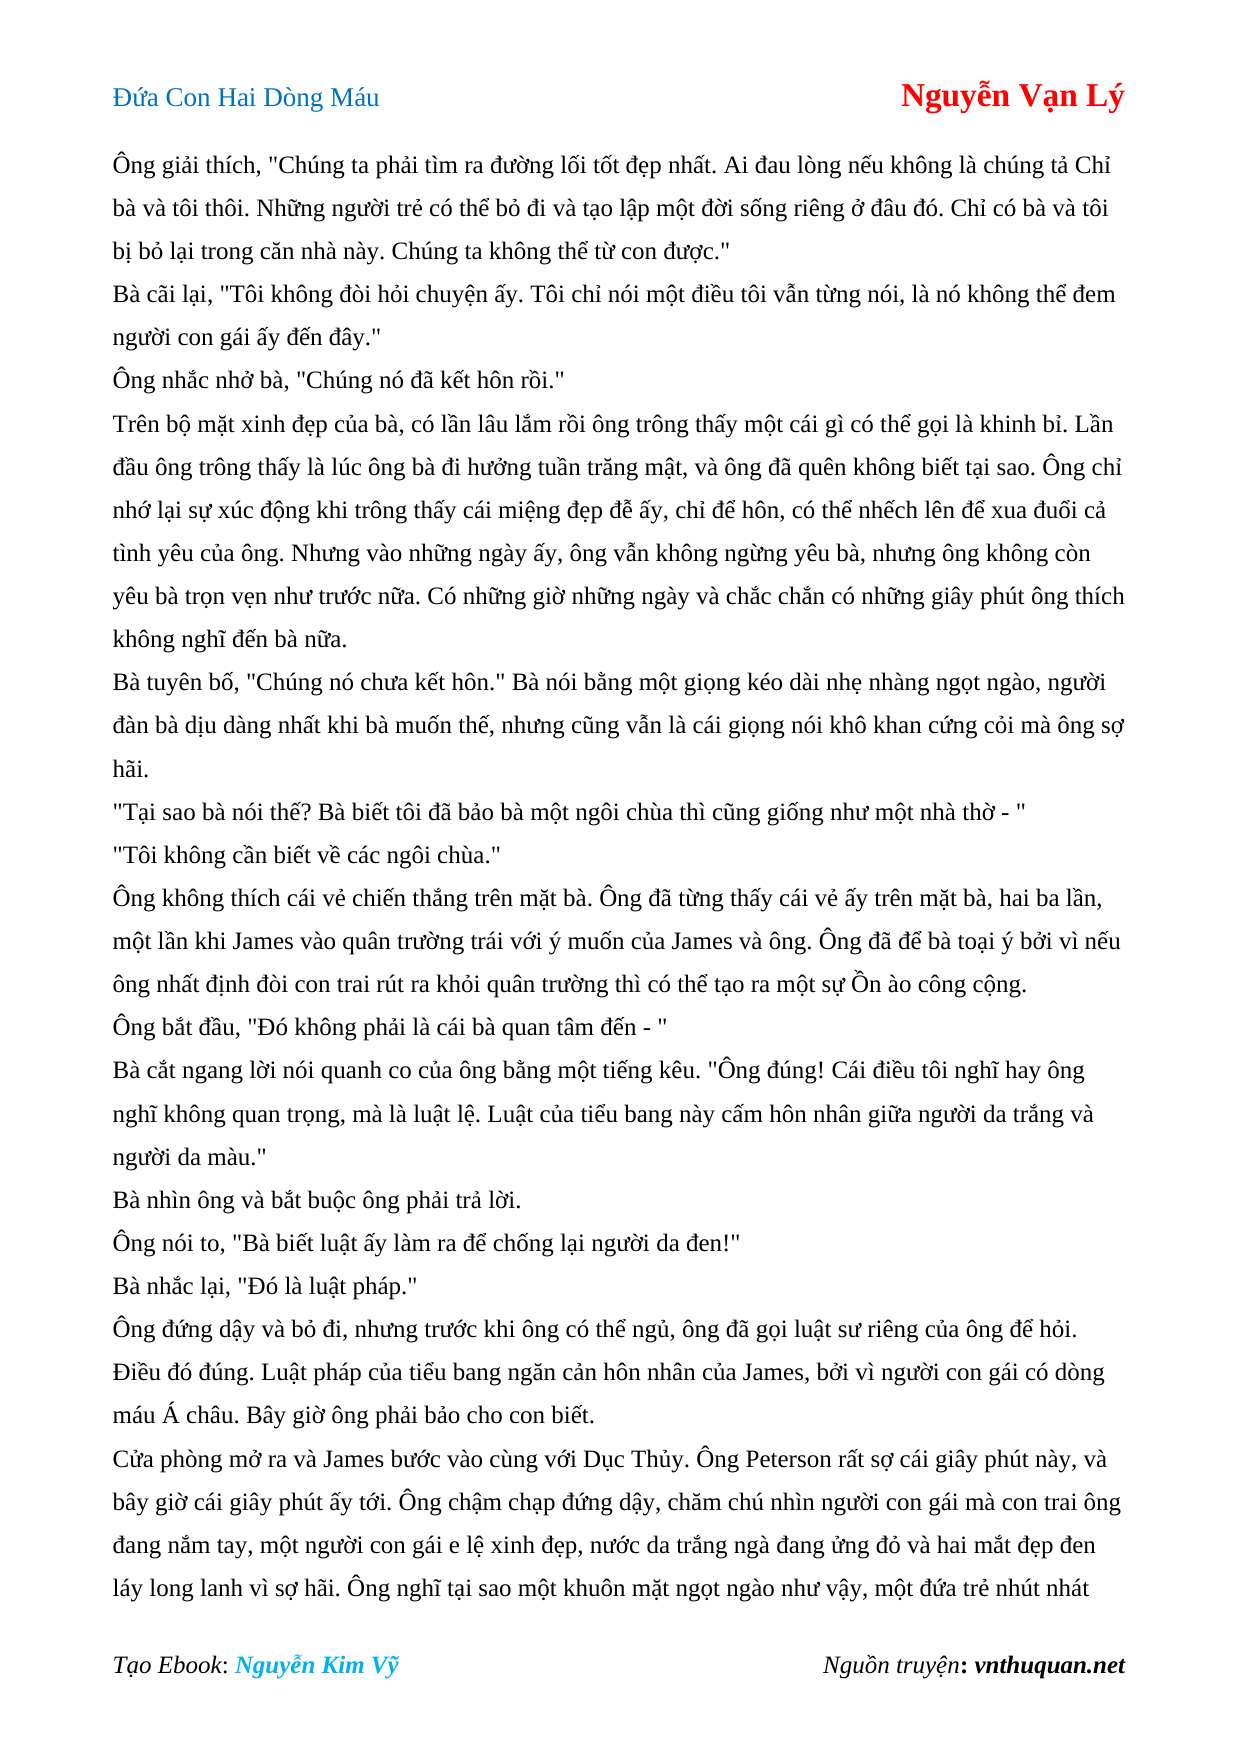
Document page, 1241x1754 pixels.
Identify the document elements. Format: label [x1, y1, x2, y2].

text [112, 150, 1128, 1602]
